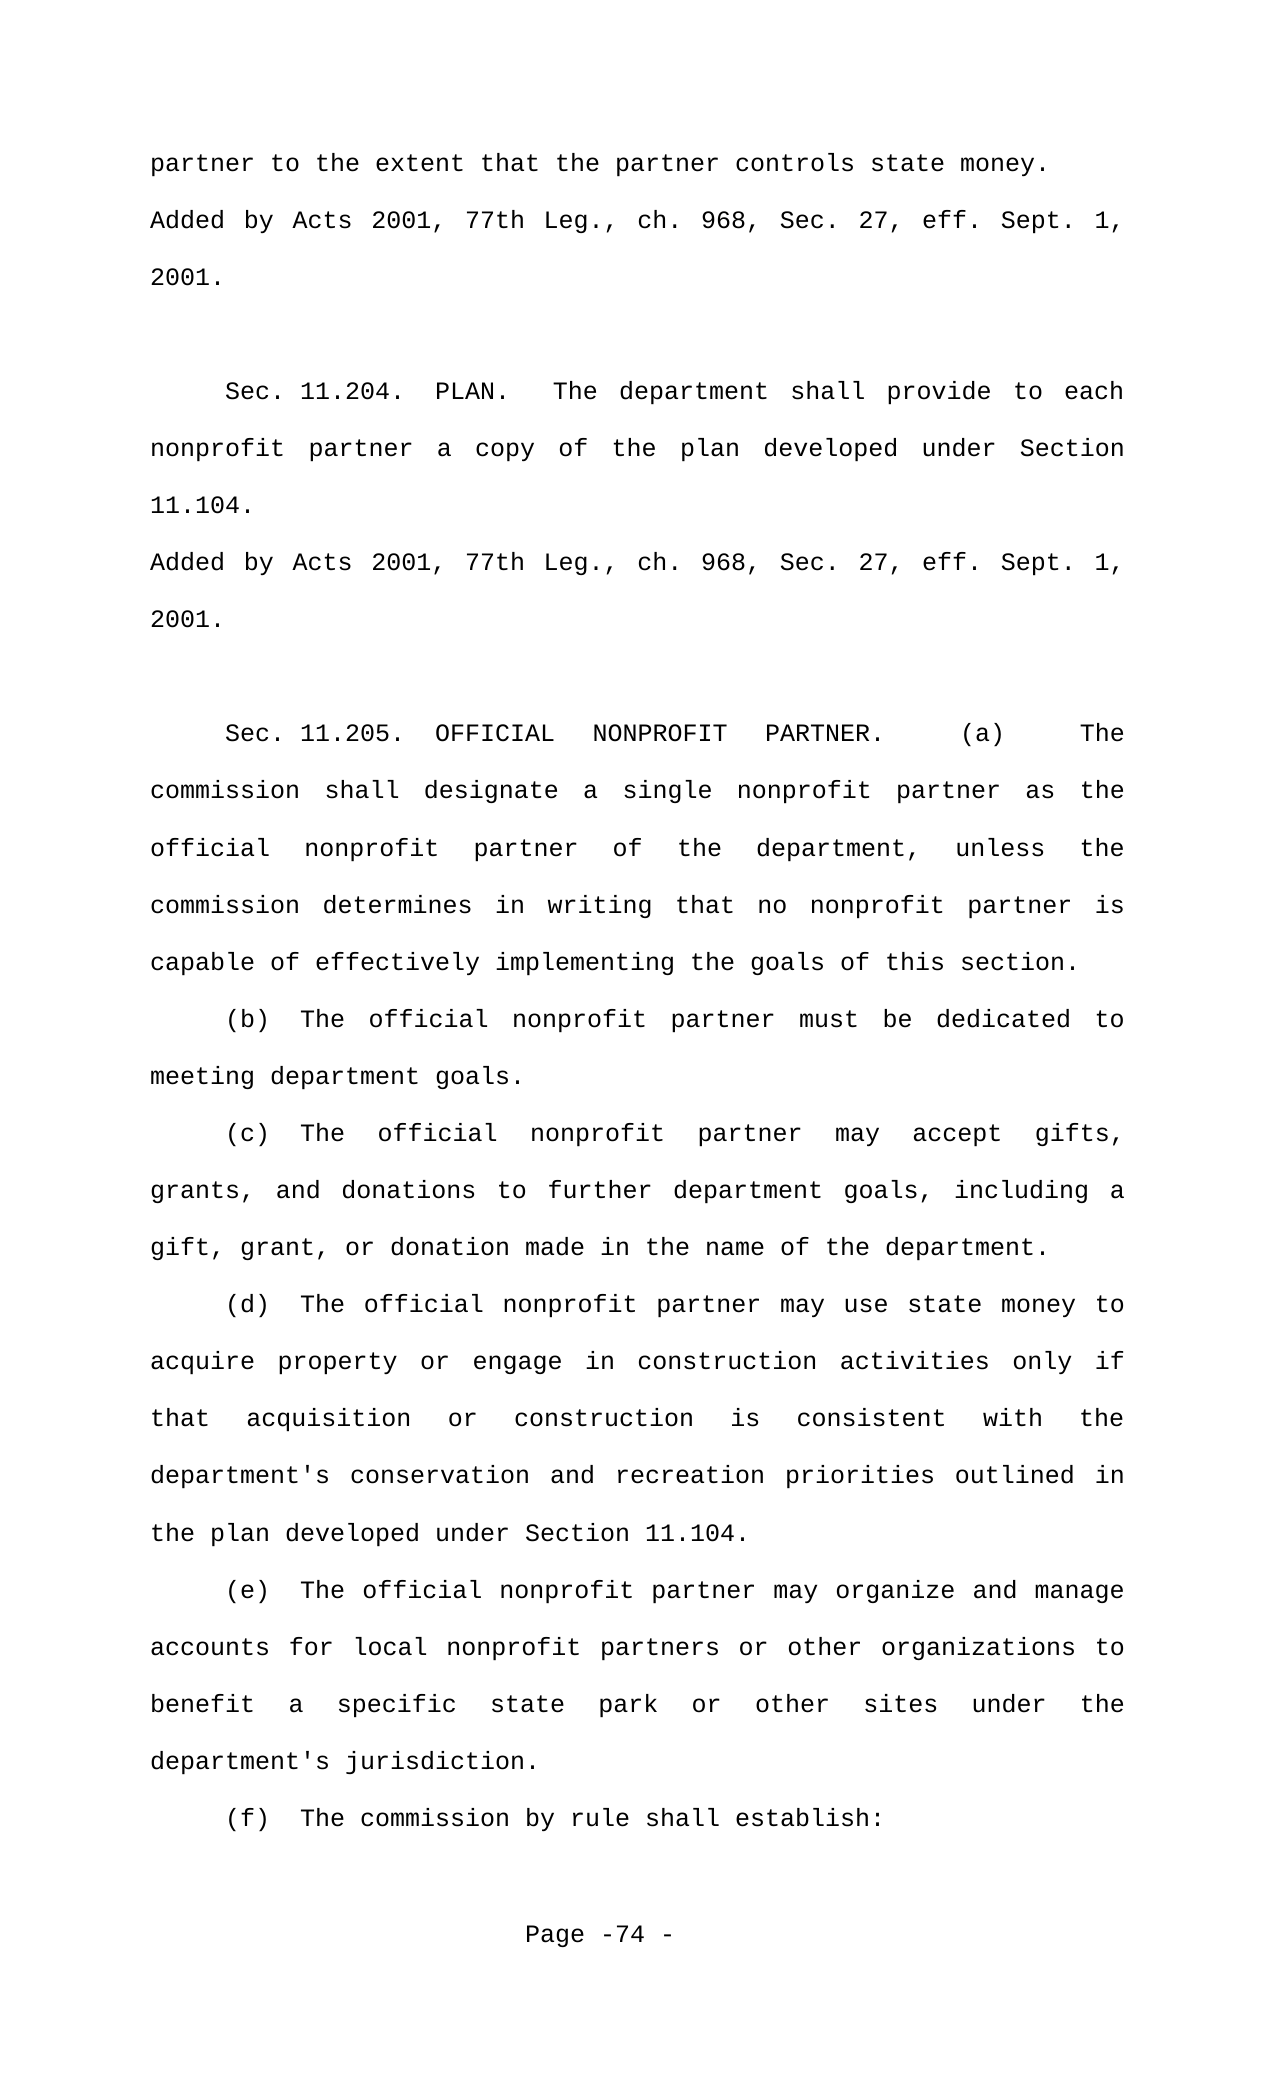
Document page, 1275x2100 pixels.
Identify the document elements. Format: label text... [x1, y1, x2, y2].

text Sec. 11.205. OFFICIAL NONPROFIT PARTNER. (a) The commission shall designate a single nonprofit partner as the official nonprofit partner of the department, unless the commission determines in writing that no nonprofit partner is capable of effectively implementing the goals of this section. [150, 721, 1125, 978]
text (c) The official nonprofit partner may accept gifts, grants, and donations to further department goals, including a gift, grant, or donation made in the name of the department. [150, 1120, 1125, 1263]
text (f) The commission by rule shall establish: [150, 1805, 1125, 1834]
text (e) The official nonprofit partner may organize and manage accounts for local nonprofit partners or other organizations to benefit a specific state park or other sites under the department's jurisdiction. [150, 1577, 1125, 1777]
text (b) Chapter 2256, Government Code, applies to a nonprofit partner to the extent that the partner controls state money. [150, 150, 1125, 178]
text (b) The official nonprofit partner must be dedicated to meeting department goals. [150, 1006, 1125, 1092]
text (d) The official nonprofit partner may use state money to acquire property or engage in construction activities only if that acquisition or construction is consistent with the department's conservation and recreation priorities outlined in the plan developed under Section 11.104. [150, 1292, 1125, 1548]
text Added by Acts 2001, 77th Leg., ch. 968, Sec. 27, eff. Sept. 1, 2001. [150, 207, 1125, 293]
text Sec. 11.204. PLAN. The department shall provide to each nonprofit partner a copy of the plan developed under Section 11.104. [150, 378, 1125, 521]
text Added by Acts 2001, 77th Leg., ch. 968, Sec. 27, eff. Sept. 1, 2001. [150, 549, 1125, 635]
